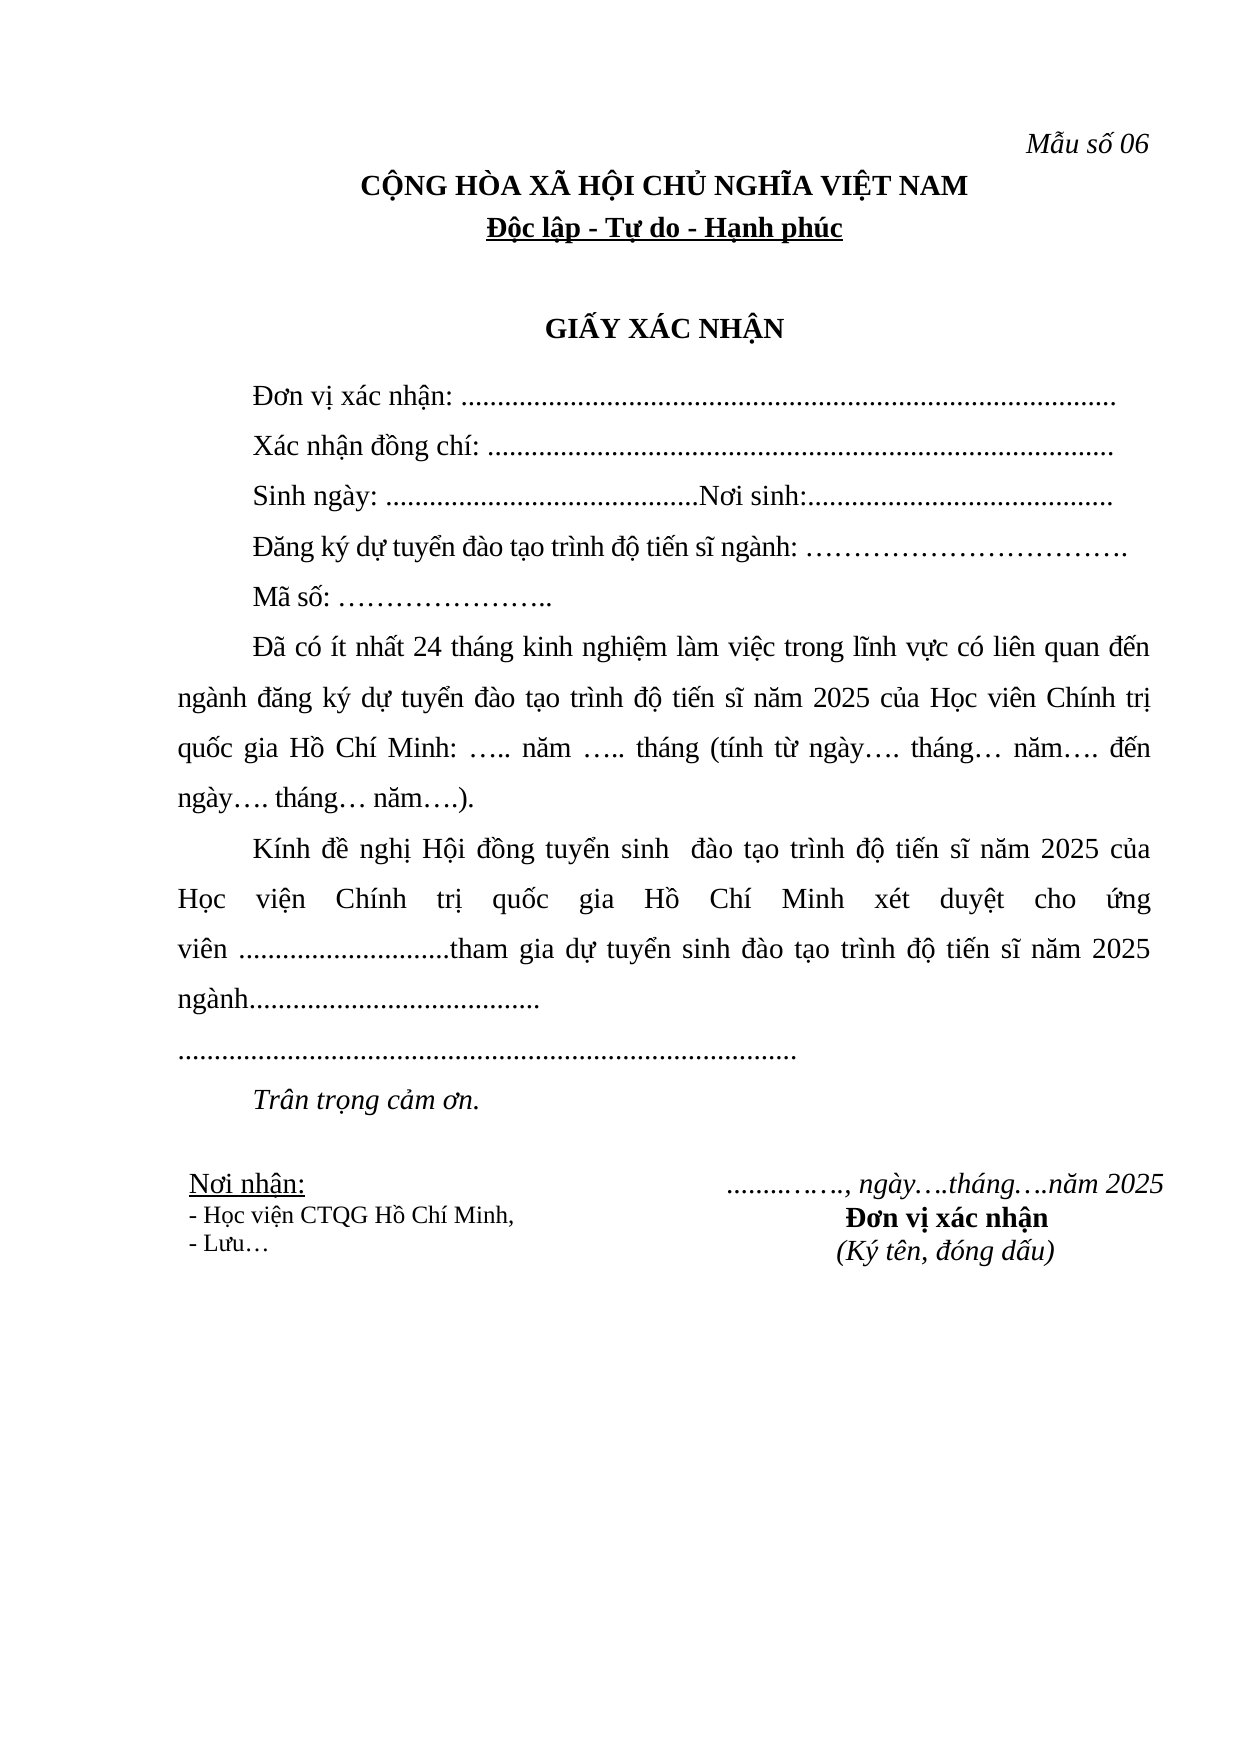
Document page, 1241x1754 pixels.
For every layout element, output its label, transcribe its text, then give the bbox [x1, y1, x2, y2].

text Sinh ngày: ...........................................Nơi sinh:.......................................... [177, 478, 1152, 512]
text Kính đề nghị Hội đồng tuyển sinh đào tạo trình độ tiến sĩ năm 2025 của Học viện Chính trị quốc gia Hồ Chí Minh xét duyệt cho ứng viên .............................tham gia dự tuyển sinh đào tạo trình độ tiến sĩ năm 2025 ngành........................................ [177, 831, 1152, 1015]
text GIẤY XÁC NHẬN [177, 311, 1152, 344]
text Trân trọng cảm ơn. [177, 1082, 1152, 1116]
text Mã số: ………………….. [177, 579, 1152, 613]
text Độc lập - Tự do - Hạnh phúc [177, 210, 1152, 244]
text Đăng ký dự tuyển đào tạo trình độ tiến sĩ ngành: ……………………………. [177, 529, 1152, 562]
table_header Nơi nhận: - Học viện CTQG Hồ Chí Minh, - Lưu… [177, 1166, 699, 1468]
text Xác nhận đồng chí: ...................................................................................... [177, 428, 1152, 462]
table_header ........……., ngày….tháng….năm 2025 Đơn vị xác nhận (Ký tên, đóng dấu) [699, 1166, 1195, 1468]
text Đơn vị xác nhận: .......................................................................................... [177, 378, 1152, 411]
text ..................................................................................... [177, 1032, 1152, 1066]
text CỘNG HÒA XÃ HỘI CHỦ NGHĨA VIỆT NAM [177, 168, 1152, 202]
text Đã có ít nhất 24 tháng kinh nghiệm làm việc trong lĩnh vực có liên quan đến ngành đăng ký dự tuyển đào tạo trình độ tiến sĩ năm 2025 của Học viên Chính trị quốc gia Hồ Chí Minh: ….. năm ….. tháng (tính từ ngày…. tháng… năm…. đến ngày…. tháng… năm….). [177, 629, 1152, 814]
text Mẫu số 06 [177, 126, 1152, 160]
